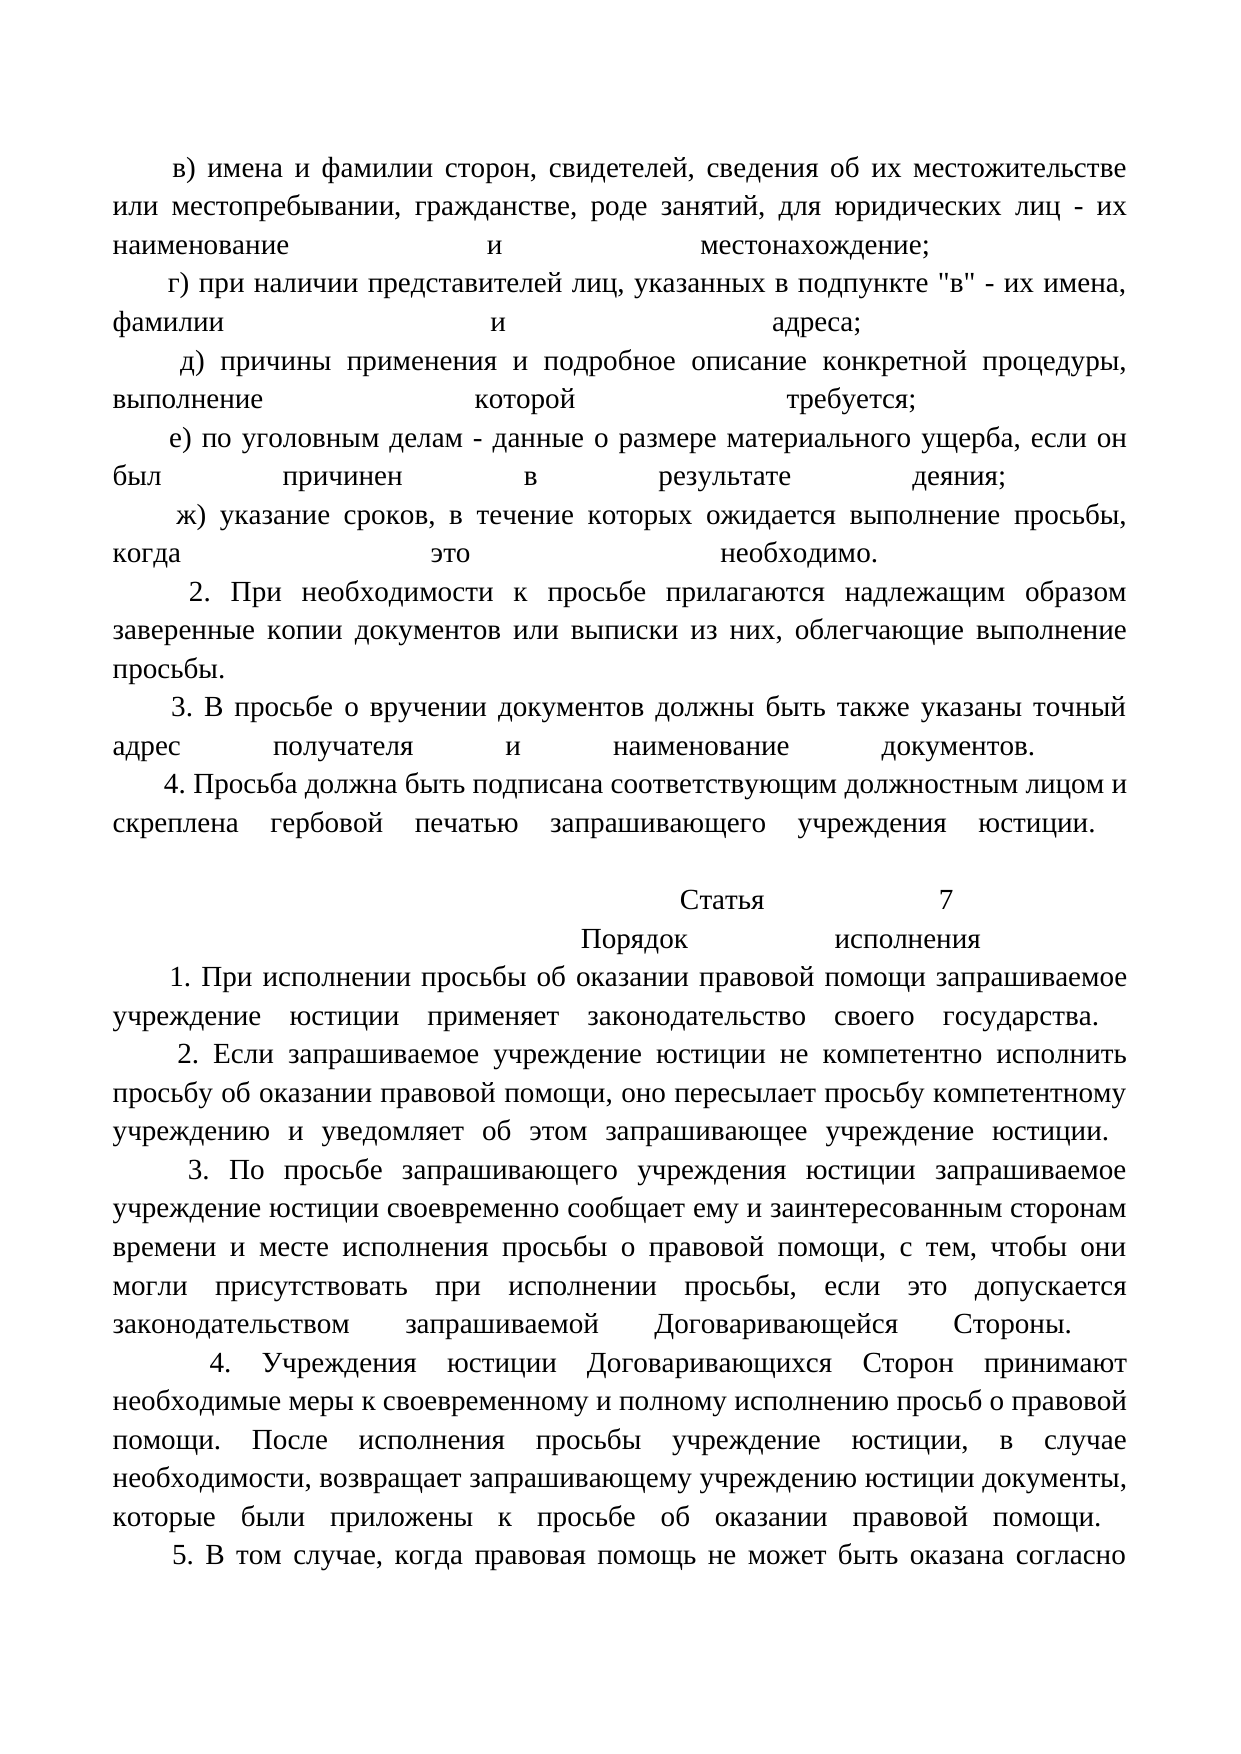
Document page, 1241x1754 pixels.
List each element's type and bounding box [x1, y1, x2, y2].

text [112, 150, 1128, 1571]
